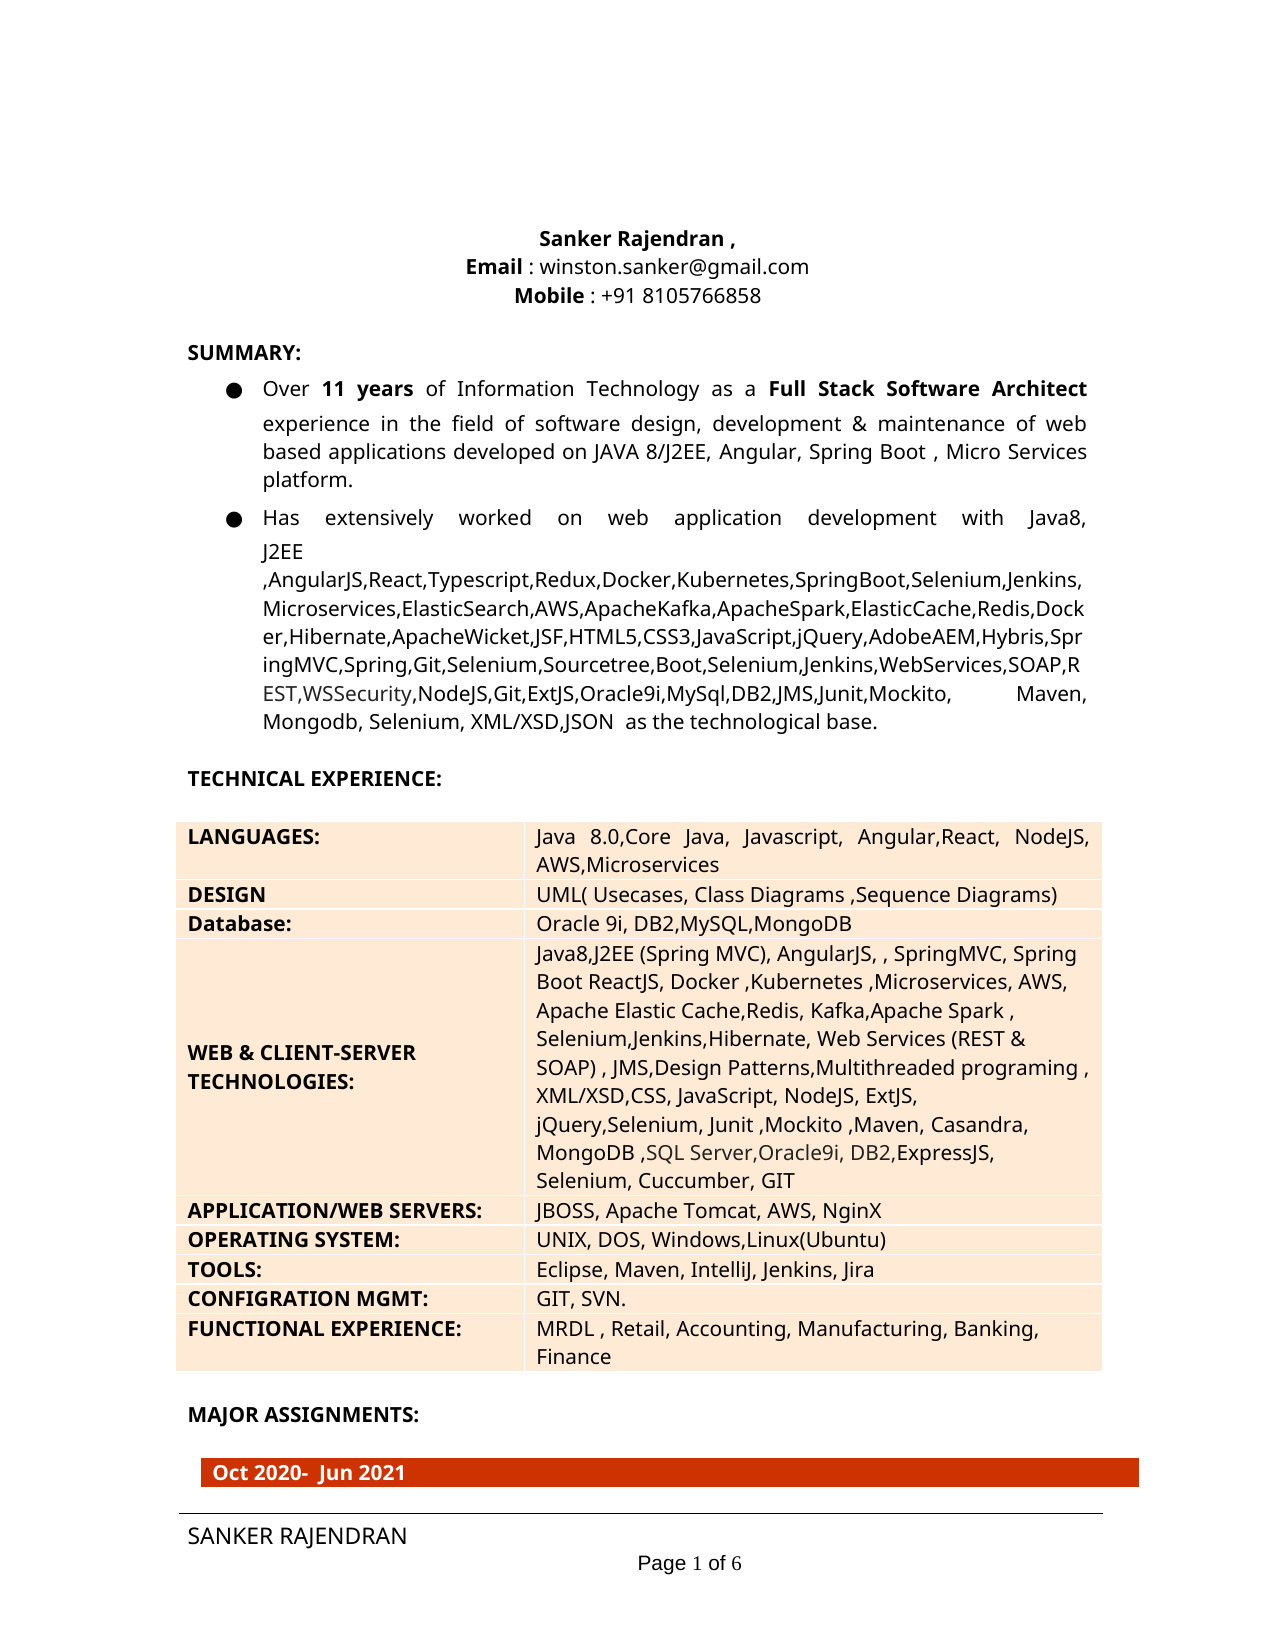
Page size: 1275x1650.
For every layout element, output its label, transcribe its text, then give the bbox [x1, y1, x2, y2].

list Has extensively worked on web application development with Java8, J2EE,AngularJS,React,Typescript,Redux,Docker,Kubernetes,SpringBoot,Selenium,Jenkins,Microservices,ElasticSearch,AWS,ApacheKafka,ApacheSpark,ElasticCache,Redis,Docker,Hibernate,ApacheWicket,JSF,HTML5,CSS3,JavaScript,jQuery,AdobeAEM,Hybris,SpringMVC,Spring,Git,Selenium,Sourcetree,Boot,Selenium,Jenkins,WebServices,SOAP,REST,WSSecurity,NodeJS,Git,ExtJS,Oracle9i,MySql,DB2,JMS,Junit,Mockito, Maven, Mongodb, Selenium, XML/XSD,JSON as the technological base. [225, 494, 1087, 736]
table_header Java 8.0,Core Java, Javascript, Angular,React, NodeJS, AWS,Microservices [525, 822, 1102, 879]
table_cell MRDL , Retail, Accounting, Manufacturing, Banking, Finance [525, 1314, 1102, 1371]
table_cell JBOSS, Apache Tomcat, AWS, NginX [525, 1196, 1102, 1224]
table_cell CONFIGRATION MGMT: [176, 1285, 524, 1313]
text Mobile : +91 8105766858 [187, 281, 1087, 309]
table_cell Database: [176, 910, 524, 938]
table_cell UML( Usecases, Class Diagrams ,Sequence Diagrams) [525, 880, 1102, 908]
table_cell Oracle 9i, DB2,MySQL,MongoDB [525, 910, 1102, 938]
subtitle MAJOR ASSIGNMENTS: [187, 1400, 1087, 1429]
table_cell Eclipse, Maven, IntelliJ, Jenkins, Jira [525, 1255, 1102, 1283]
table_cell TOOLS: [176, 1255, 524, 1283]
table_cell GIT, SVN. [525, 1285, 1102, 1313]
table_cell DESIGN [176, 880, 524, 908]
table_cell WEB & CLIENT-SERVER TECHNOLOGIES: [176, 939, 524, 1195]
subtitle Sanker Rajendran , [187, 224, 1087, 252]
table_cell APPLICATION/WEB SERVERS: [176, 1196, 524, 1224]
table_cell Java8,J2EE (Spring MVC), AngularJS, , SpringMVC, Spring Boot ReactJS, Docker ,Kubernetes ,Microservices, AWS, Apache Elastic Cache,Redis, Kafka,Apache Spark , Selenium,Jenkins,Hibernate, Web Services (REST & SOAP) , JMS,Design Patterns,Multithreaded programing , XML/XSD,CSS, JavaScript, NodeJS, ExtJS, jQuery,Selenium, Junit ,Mockito ,Maven, Casandra, MongoDB ,SQL Server,Oracle9i, DB2,ExpressJS, Selenium, Cuccumber, GIT [525, 939, 1102, 1195]
subtitle SUMMARY: [187, 338, 1087, 366]
table_header LANGUAGES: [176, 822, 524, 879]
table_cell FUNCTIONAL EXPERIENCE: [176, 1314, 524, 1371]
table_header Oct 2020- Jun 2021 [201, 1458, 1139, 1487]
text Email : winston.sanker@gmail.com [187, 252, 1087, 281]
subtitle TECHNICAL EXPERIENCE: [187, 764, 1087, 793]
table_cell OPERATING SYSTEM: [176, 1226, 524, 1254]
list Over 11 years of Information Technology as a Full Stack Software Architect experience in the field of software design, development & maintenance of web based applications developed on JAVA 8/J2EE, Angular, Spring Boot , Micro Services platform. [225, 366, 1087, 494]
table_cell UNIX, DOS, Windows,Linux(Ubuntu) [525, 1226, 1102, 1254]
